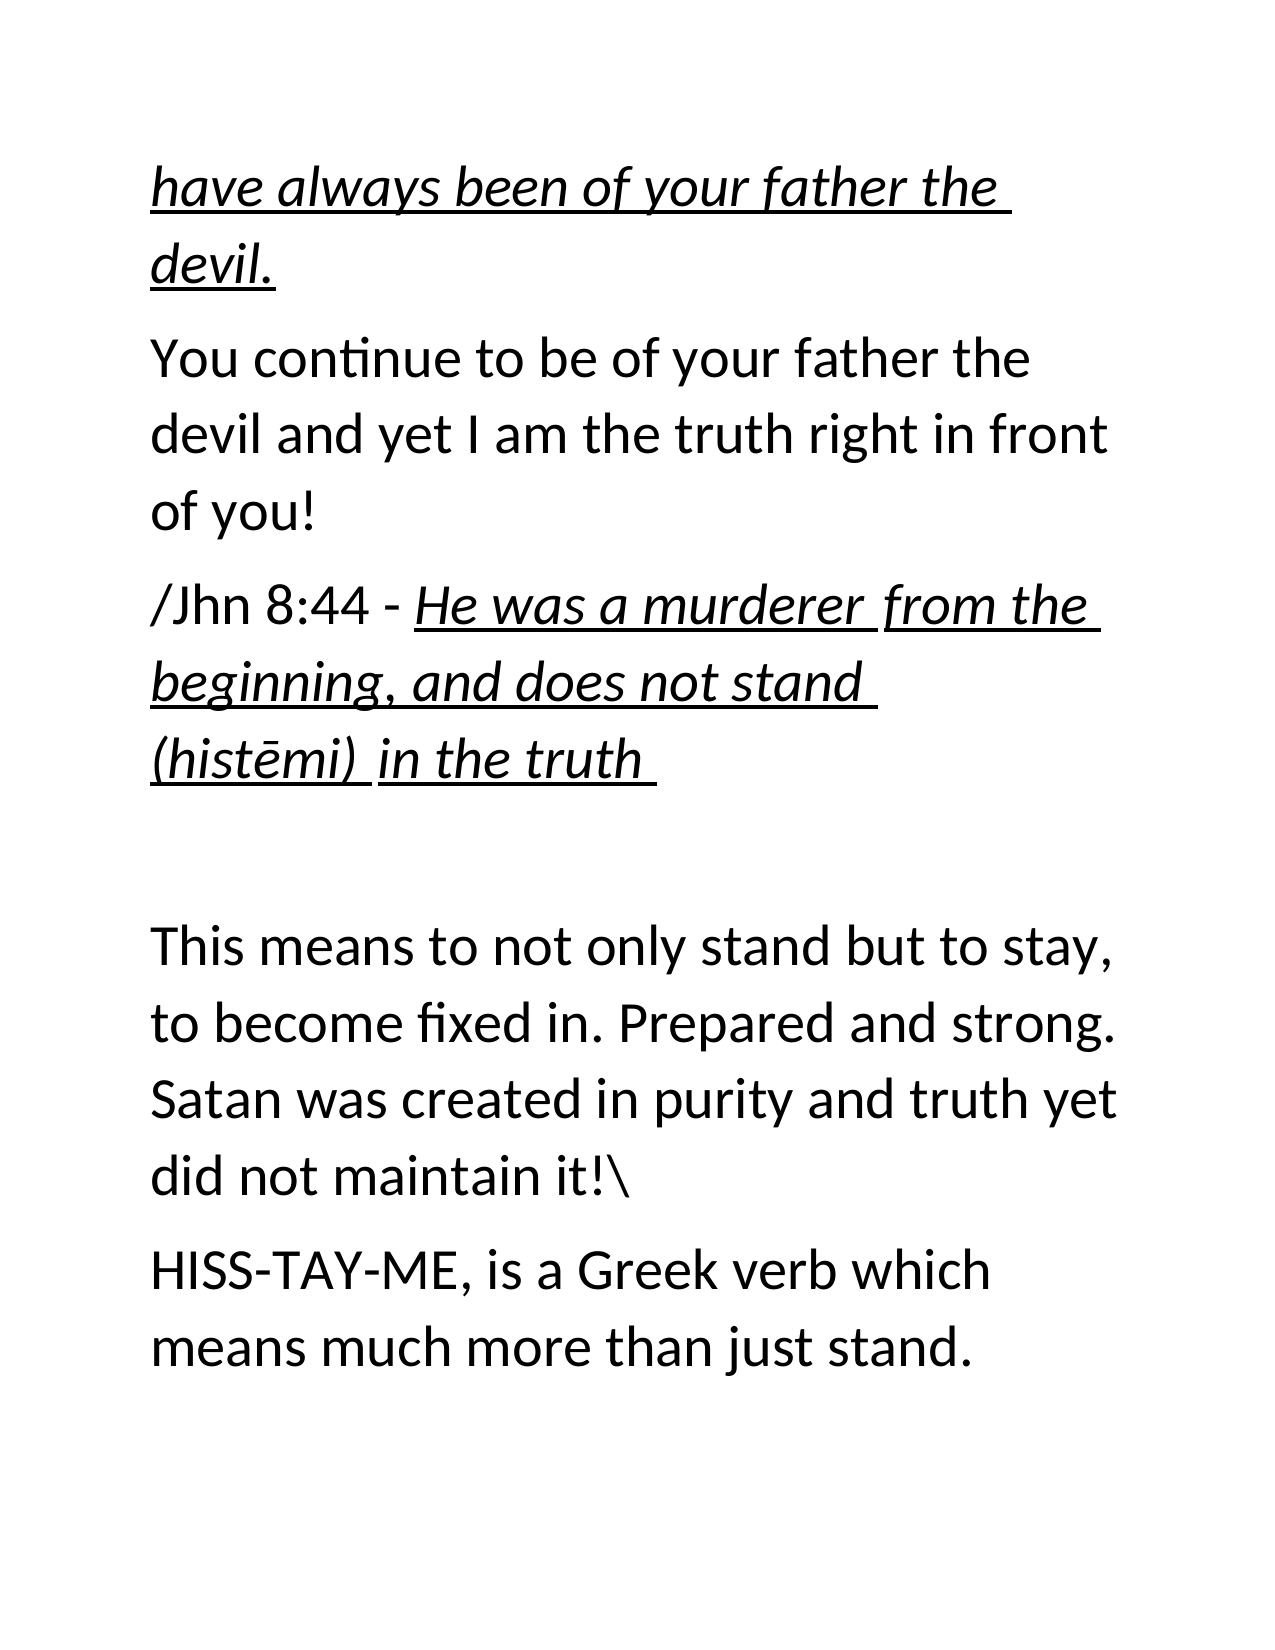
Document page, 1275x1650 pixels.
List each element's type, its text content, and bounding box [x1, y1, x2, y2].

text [150, 150, 1125, 298]
text /Jhn 8:44 - He was a murderer from the beginning, and does not stand (histēmi) in the truth [150, 568, 1125, 793]
text You continue to be of your father the devil and yet I am the truth right in front of you! [150, 320, 1125, 545]
text This means to not only stand but to stay, to become fixed in. Prepared and strong. Satan was created in purity and truth yet did not maintain it!\ [150, 908, 1125, 1210]
text HISS-TAY-ME, is a Greek verb which means much more than just stand. [150, 1233, 1125, 1381]
